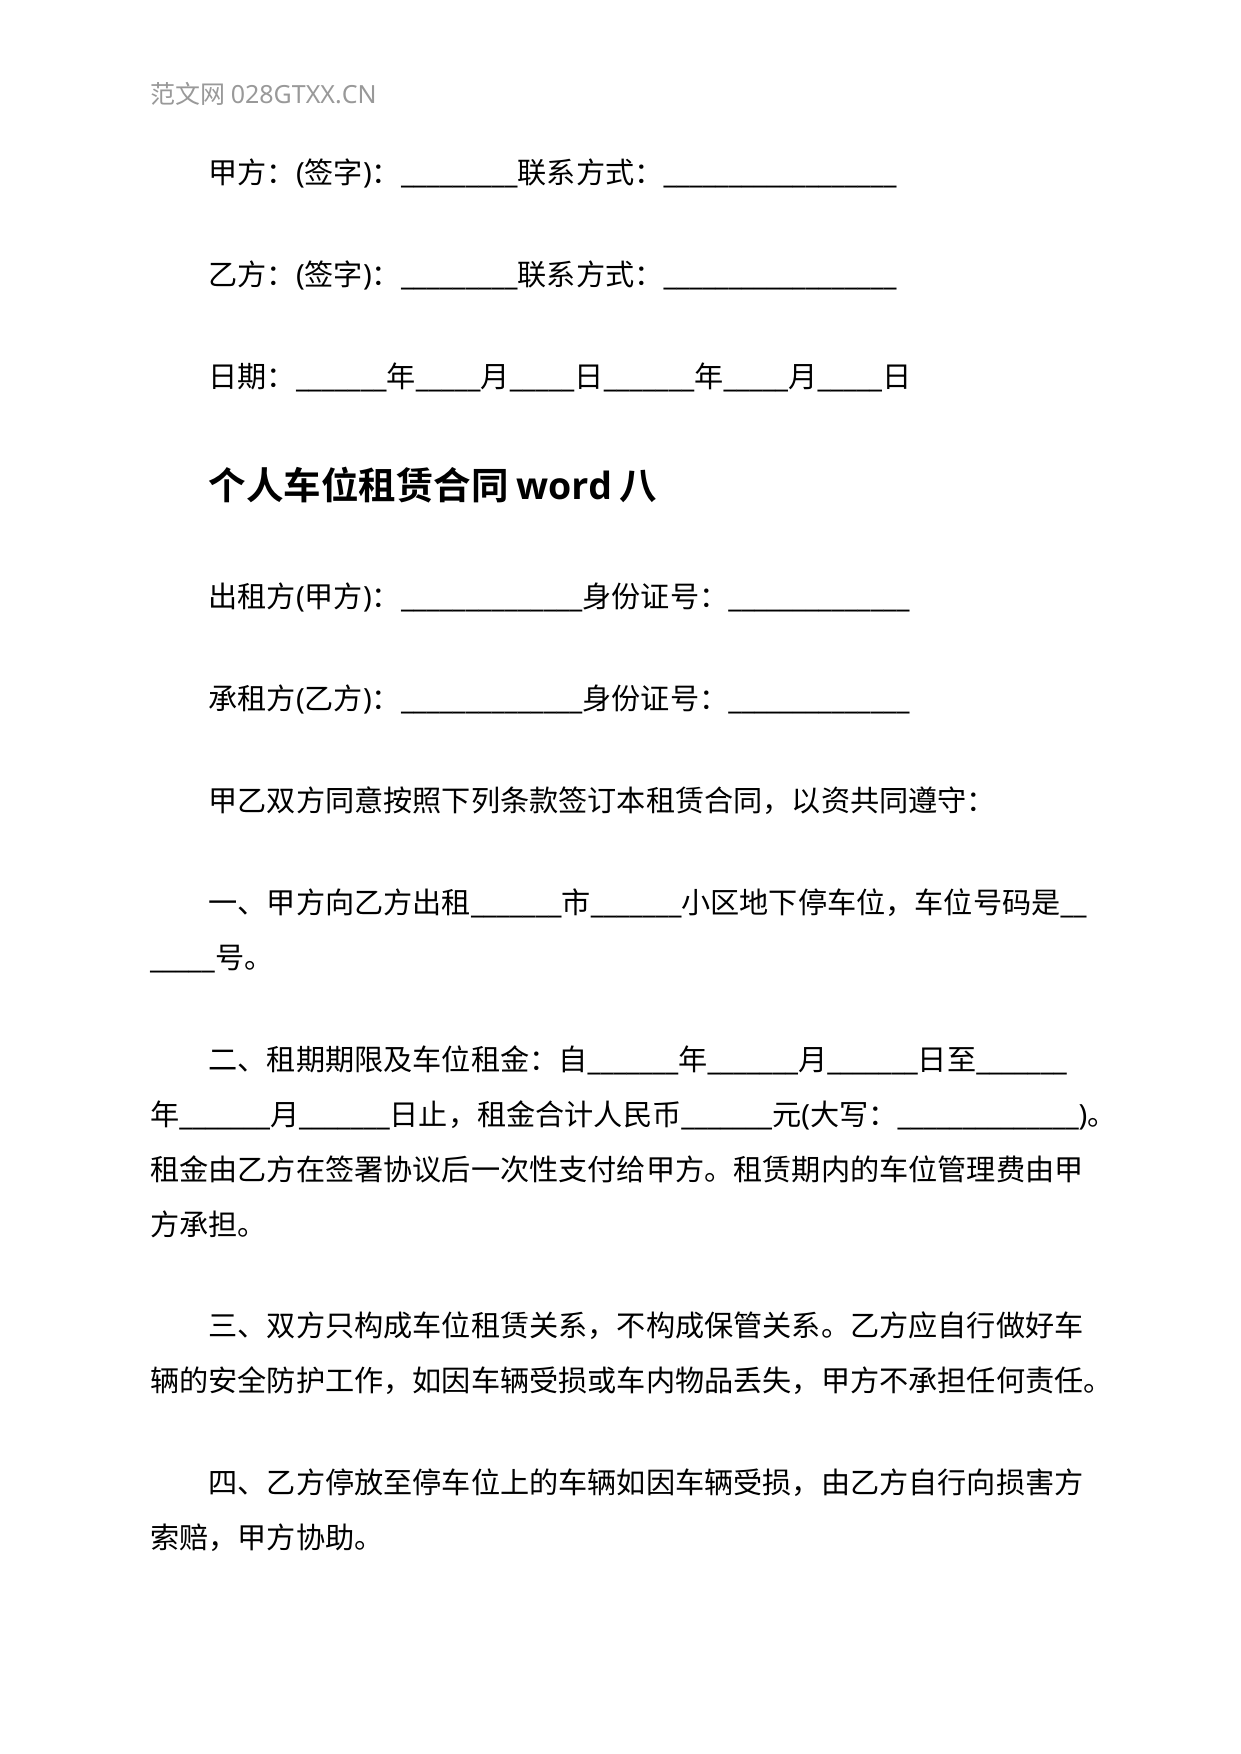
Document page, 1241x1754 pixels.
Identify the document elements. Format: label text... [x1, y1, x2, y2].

text 三、双方只构成车位租赁关系，不构成保管关系。乙方应自行做好车辆的安全防护工作，如因车辆受损或车内物品丢失，甲方不承担任何责任。 [150, 1303, 1090, 1400]
text 乙方：(签字)：_________联系方式：__________________ [150, 252, 1090, 294]
text 出租方(甲方)：______________身份证号：______________ [150, 573, 1090, 616]
text 日期：_______年_____月_____日_______年_____月_____日 [150, 354, 1090, 396]
text 甲方：(签字)：_________联系方式：__________________ [150, 150, 1090, 192]
text 四、乙方停放至停车位上的车辆如因车辆受损，由乙方自行向损害方索赔，甲方协助。 [150, 1459, 1090, 1557]
text 个人车位租赁合同word八 [150, 456, 1090, 510]
text 承租方(乙方)：______________身份证号：______________ [150, 676, 1090, 718]
text 二、租期期限及车位租金：自_______年_______月_______日至_______年_______月_______日止，租金合计人民币_______元(大写：______________)。租金由乙方在签署协议后一次性支付给甲方。租赁期内的车位管理费由甲方承担。 [150, 1036, 1090, 1243]
text 一、甲方向乙方出租_______市_______小区地下停车位，车位号码是_______号。 [150, 879, 1090, 977]
text 甲乙双方同意按照下列条款签订本租赁合同，以资共同遵守： [150, 777, 1090, 820]
